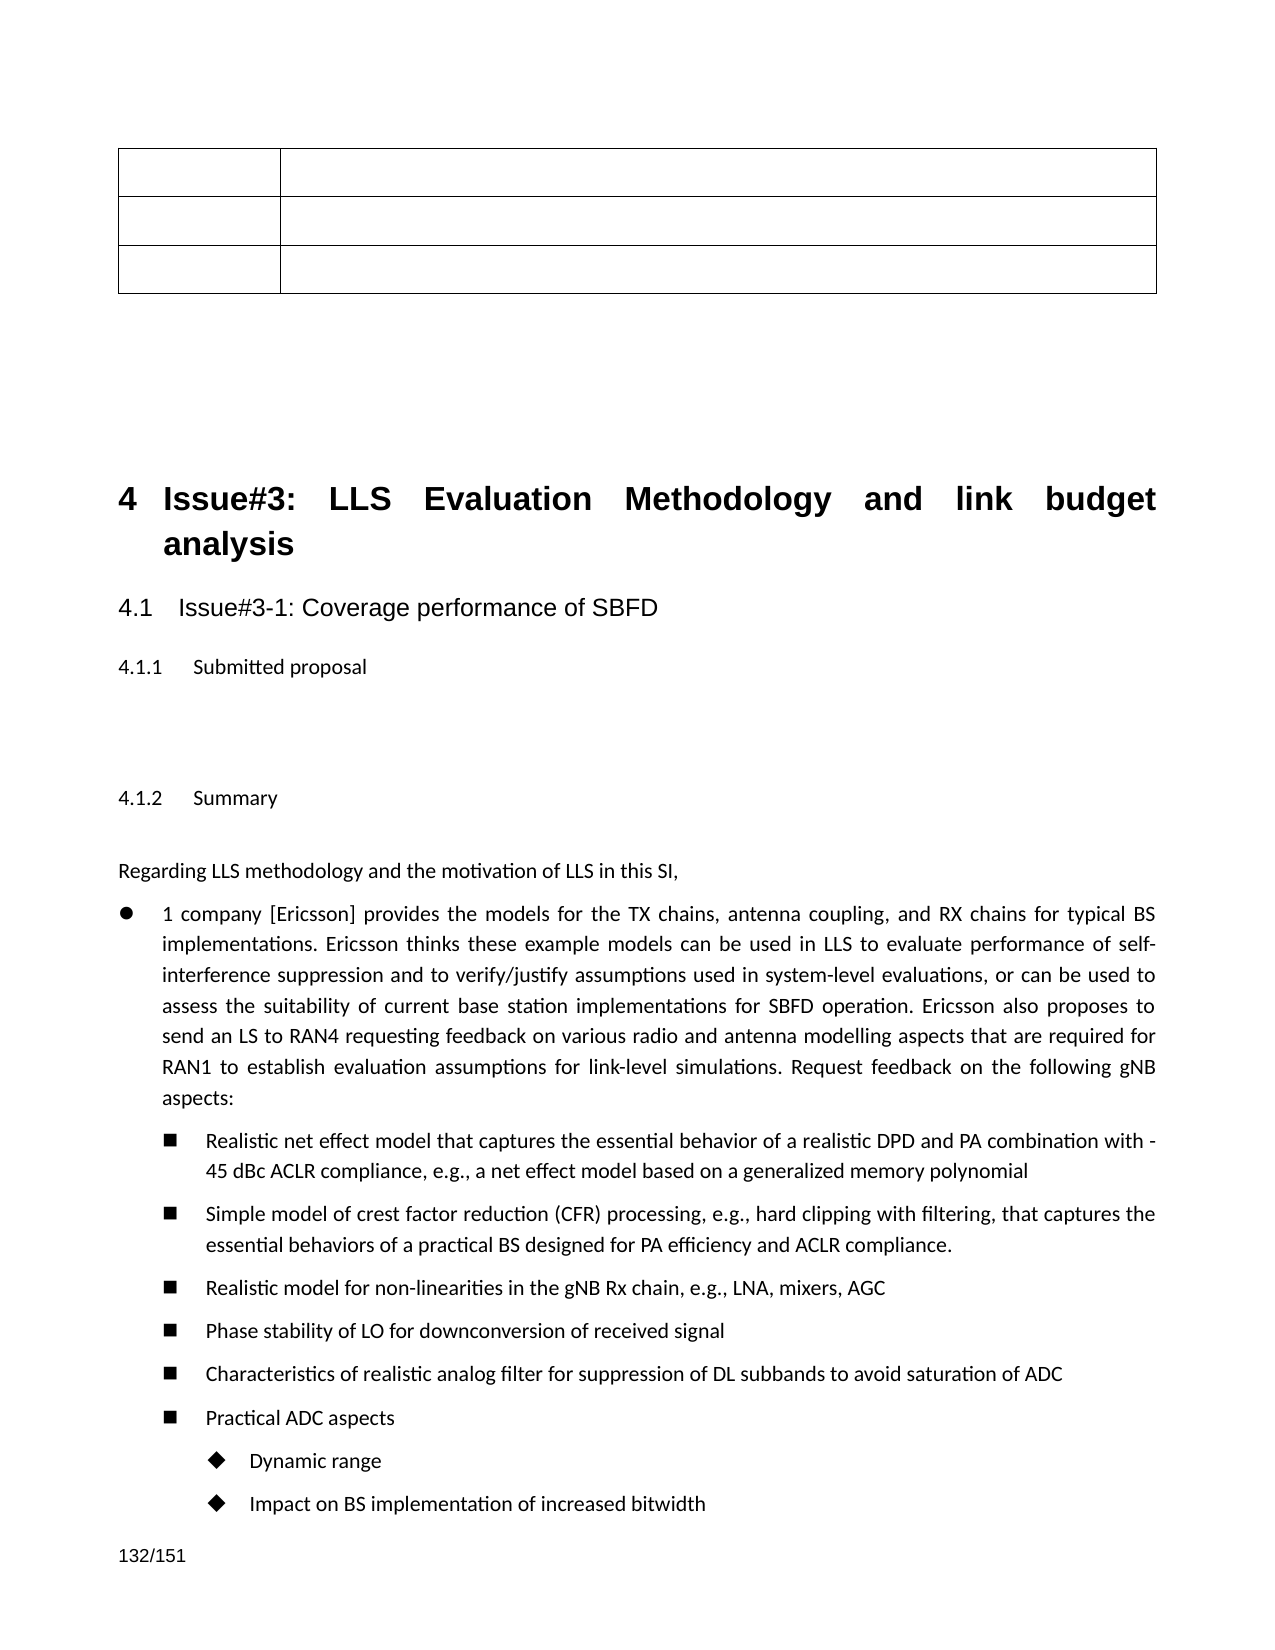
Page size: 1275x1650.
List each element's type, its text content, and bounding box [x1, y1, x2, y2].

subtitle Summary [118, 784, 1157, 810]
list Realistic net effect model that captures the essential behavior of a realistic DPD and PA combination with -45 dBc ACLR compliance, e.g., a net effect model based on a generalized memory polynomial [162, 1127, 1157, 1184]
list Practical ADC aspects [162, 1404, 1157, 1430]
list Phase stability of LO for downconversion of received signal [162, 1317, 1157, 1344]
list 1 company [Ericsson] provides the models for the TX chains, antenna coupling, and RX chains for typical BS implementations. Ericsson thinks these example models can be used in LLS to evaluate performance of self-interference suppression and to verify/justify assumptions used in system-level evaluations, or can be used to assess the suitability of current base station implementations for SBFD operation. Ericsson also proposes to send an LS to RAN4 requesting feedback on various radio and antenna modelling aspects that are required for RAN1 to establish evaluation assumptions for link-level simulations. Request feedback on the following gNB aspects: [118, 900, 1157, 1110]
subtitle Issue#3: LLS Evaluation Methodology and link budget analysis [118, 479, 1157, 562]
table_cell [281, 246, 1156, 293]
list Realistic model for non-linearities in the gNB Rx chain, e.g., LNA, mixers, AGC [162, 1274, 1157, 1301]
list Characteristics of realistic analog filter for suppression of DL subbands to avoid saturation of ADC [162, 1361, 1157, 1387]
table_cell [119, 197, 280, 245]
subtitle Submitted proposal [118, 653, 1157, 679]
list Dynamic range [206, 1447, 1157, 1473]
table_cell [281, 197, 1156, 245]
subtitle Issue#3-1: Coverage performance of SBFD [118, 593, 1157, 621]
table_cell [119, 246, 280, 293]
list Impact on BS implementation of increased bitwidth [206, 1490, 1157, 1517]
list Simple model of crest factor reduction (CFR) processing, e.g., hard clipping with filtering, that captures the essential behaviors of a practical BS designed for PA efficiency and ACLR compliance. [162, 1201, 1157, 1258]
text Regarding LLS methodology and the motivation of LLS in this SI, [118, 857, 1157, 883]
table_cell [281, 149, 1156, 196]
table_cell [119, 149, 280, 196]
